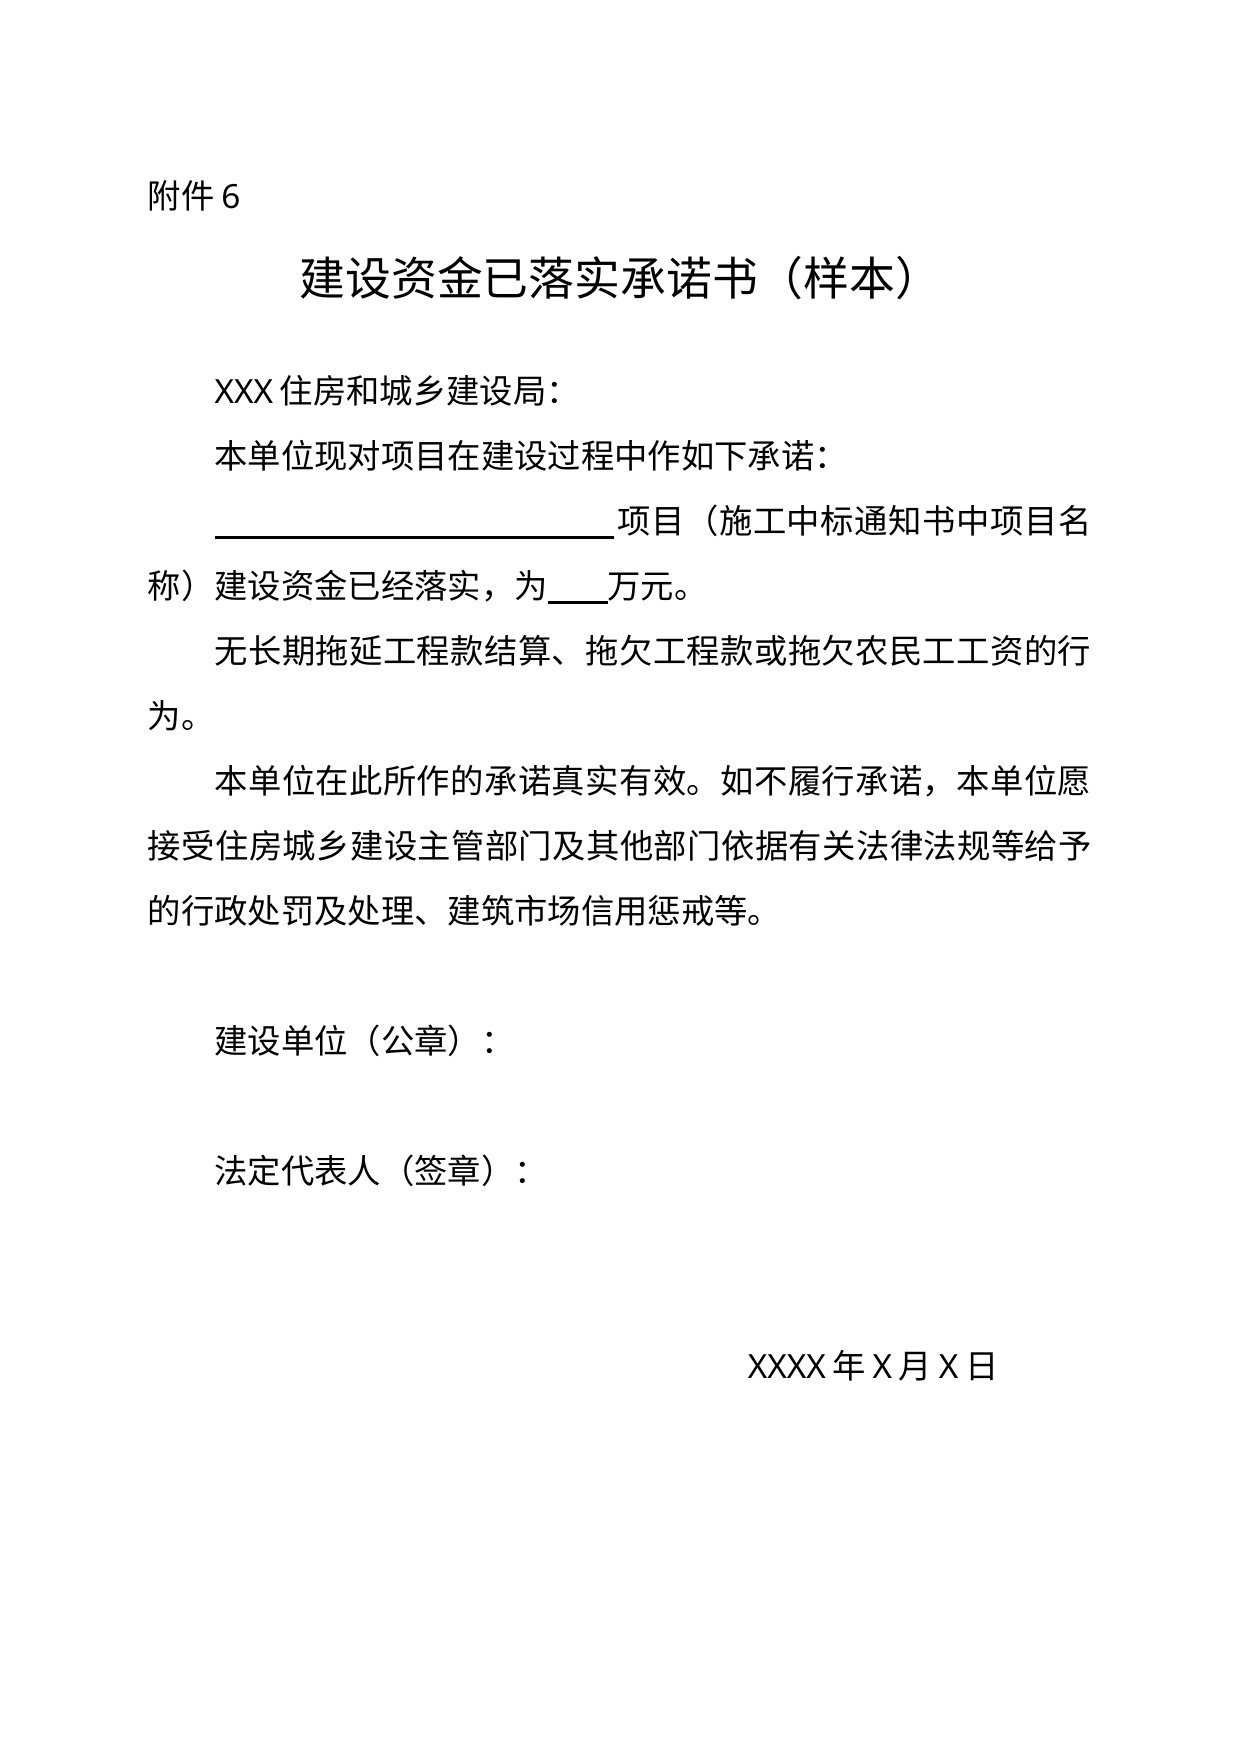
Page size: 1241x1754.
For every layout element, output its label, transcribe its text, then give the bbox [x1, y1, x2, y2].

text 建设单位（公章）： [148, 1007, 1093, 1072]
text 建设资金已落实承诺书（样本） [148, 227, 1093, 324]
text 法定代表人（签章）： [148, 1137, 1093, 1202]
text 附件6 [148, 162, 1093, 227]
text 本单位现对项目在建设过程中作如下承诺： [148, 422, 1093, 487]
text XXX住房和城乡建设局： [148, 357, 1093, 422]
text 无长期拖延工程款结算、拖欠工程款或拖欠农民工工资的行为。 [148, 617, 1093, 747]
text 项目（施工中标通知书中项目名称）建设资金已经落实，为 万元。 [148, 487, 1093, 617]
text XXXX年X月X日 [148, 1332, 1093, 1397]
text 本单位在此所作的承诺真实有效。如不履行承诺，本单位愿接受住房城乡建设主管部门及其他部门依据有关法律法规等给予的行政处罚及处理、建筑市场信用惩戒等。 [148, 747, 1093, 942]
